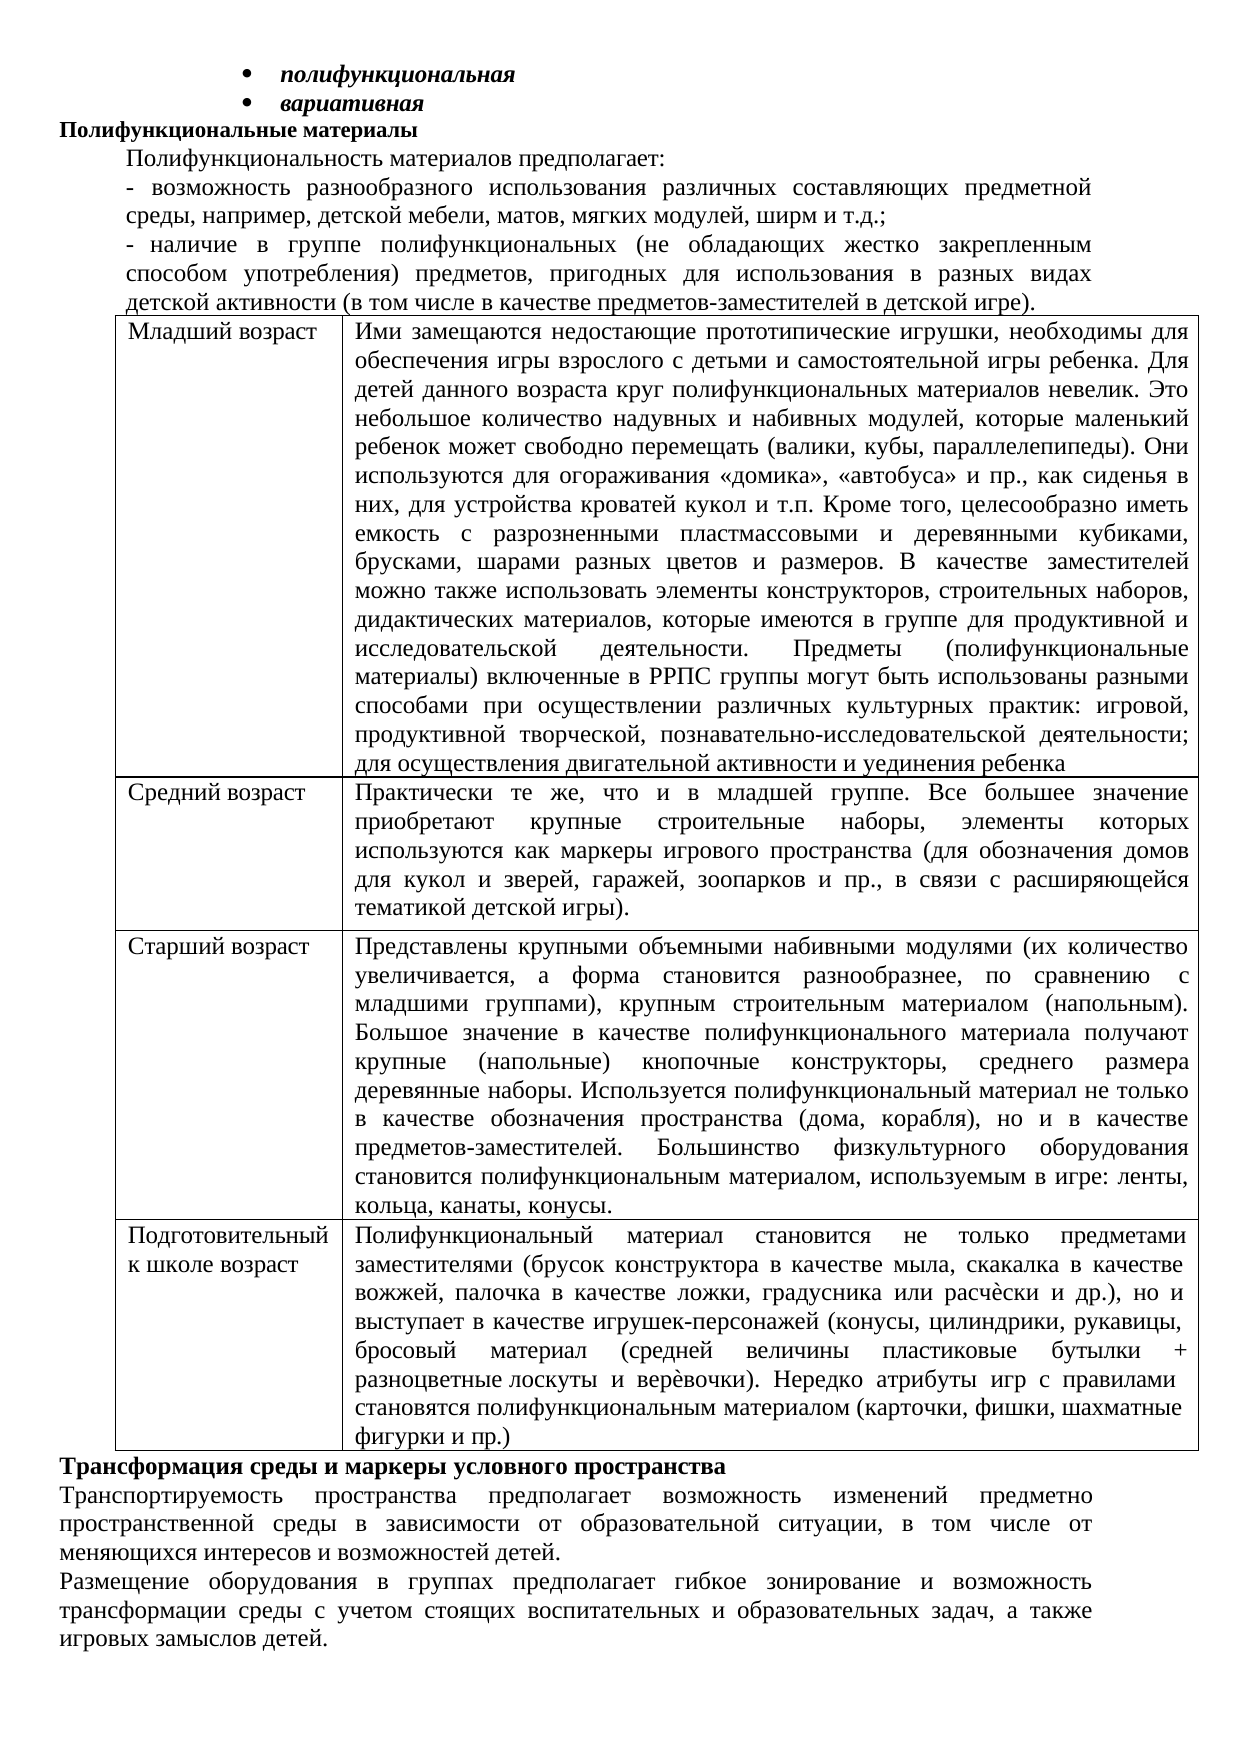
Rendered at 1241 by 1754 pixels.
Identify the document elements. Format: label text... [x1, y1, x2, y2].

table_cell Старший возраст [116, 931, 342, 1219]
table_cell Средний возраст [116, 778, 342, 930]
table_cell Представлены крупными объемными набивными модулями (их количество увеличивается, а форма становится разнообразнее, по сравнению с младшими группами), крупным строительным материалом (напольным). Большое значение в качестве полифункционального материала получают крупные (напольные) кнопочные конструкторы, среднего размера деревянные наборы. Используется полифункциональный материал не только в качестве обозначения пространства (дома, корабля), но и в качестве предметов-заместителей. Большинство физкультурного оборудования становится полифункциональным материалом, используемым в игре: ленты, кольца, канаты, конусы. [343, 931, 1198, 1219]
table_cell Практически те же, что и в младшей группе. Все большее значение приобретают крупные строительные наборы, элементы которых используются как маркеры игрового пространства (для обозначения домов для кукол и зверей, гаражей, зоопарков и пр., в связи с расширяющейся тематикой детской игры). [343, 778, 1198, 930]
table_header Младший возраст [116, 316, 342, 776]
text Размещение оборудования в группах предполагает гибкое зонирование и возможность трансформации среды с учетом стоящих воспитательных и образовательных задач, а также игровых замыслов детей. [59, 1566, 1093, 1652]
text Трансформация среды и маркеры условного пространства [59, 1451, 1181, 1480]
text Транспортируемость пространства предполагает возможность изменений предметно пространственной среды в зависимости от образовательной ситуации, в том числе от меняющихся интересов и возможностей детей. [59, 1480, 1093, 1566]
table_cell Полифункциональный материал становится не только предметами заместителями (брусок конструктора в качестве мыла, скакалка в качестве вожжей, палочка в качестве ложки, градусника или расчѐски и др.), но и выступает в качестве игрушек-персонажей (конусы, цилиндрики, рукавицы, бросовый материал (средней величины пластиковые бутылки + разноцветные лоскуты и верѐвочки). Нередко атрибуты игр с правилами становятся полифункциональным материалом (карточки, фишки, шахматные фигурки и пр.) [343, 1220, 1198, 1450]
table_cell Подготовительный к школе возраст [116, 1220, 342, 1450]
table_header Ими замещаются недостающие прототипические игрушки, необходимы для обеспечения игры взрослого с детьми и самостоятельной игры ребенка. Для детей данного возраста круг полифункциональных материалов невелик. Это небольшое количество надувных и набивных модулей, которые маленький ребенок может свободно перемещать (валики, кубы, параллелепипеды). Они используются для огораживания «домика», «автобуса» и пр., как сиденья в них, для устройства кроватей кукол и т.п. Кроме того, целесообразно иметь емкость с разрозненными пластмассовыми и деревянными кубиками, брусками, шарами разных цветов и размеров. В качестве заместителей можно также использовать элементы конструкторов, строительных наборов, дидактических материалов, которые имеются в группе для продуктивной и исследовательской деятельности. Предметы (полифункциональные материалы) включенные в РРПС группы могут быть использованы разными способами при осуществлении различных культурных практик: игровой, продуктивной творческой, познавательно-исследовательской деятельности; для осуществления двигательной активности и уединения ребенка [343, 316, 1198, 776]
list возможность разнообразного использования различных составляющих предметной среды, например, детской мебели, матов, мягких модулей, ширм и т.д.; [126, 172, 1092, 229]
list вариативная [243, 88, 1181, 117]
text Полифункциональные материалы [59, 117, 1181, 143]
list наличие в группе полифункциональных (не обладающих жестко закрепленным способом употребления) предметов, пригодных для использования в разных видах детской активности (в том числе в качестве предметов-заместителей в детской игре). [126, 229, 1092, 315]
text Полифункциональность материалов предполагает: [126, 143, 1181, 172]
list полифункциональная [243, 59, 1181, 88]
